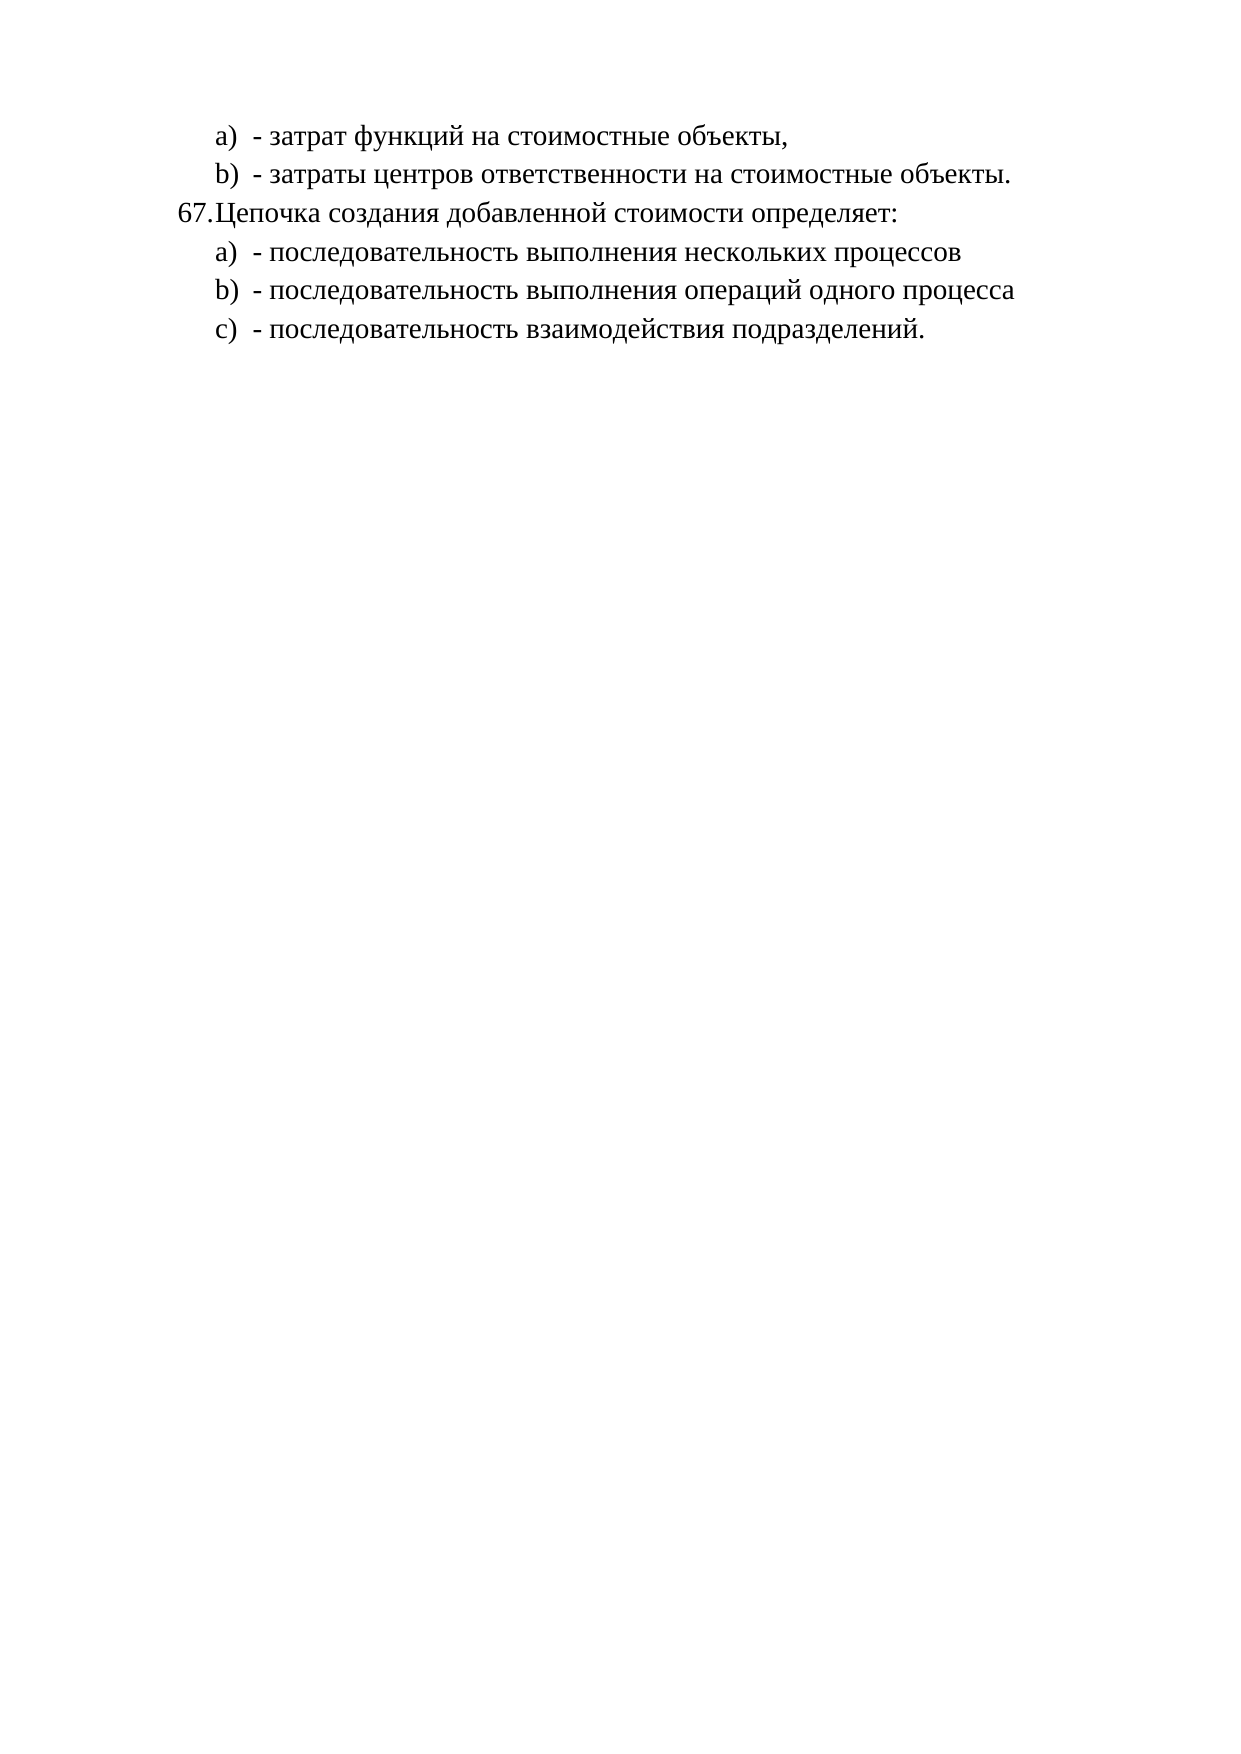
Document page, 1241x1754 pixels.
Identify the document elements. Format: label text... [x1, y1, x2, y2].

list - последовательность выполнения операций одного процесса [215, 272, 1152, 306]
list - затрат функций на стоимостные объекты, [215, 118, 1152, 152]
list Цепочка создания добавленной стоимости определяет: [177, 195, 1152, 229]
list - последовательность взаимодействия подразделений. [215, 311, 1152, 344]
list - затраты центров ответственности на стоимостные объекты. [215, 157, 1152, 190]
list - последовательность выполнения нескольких процессов [215, 234, 1152, 267]
